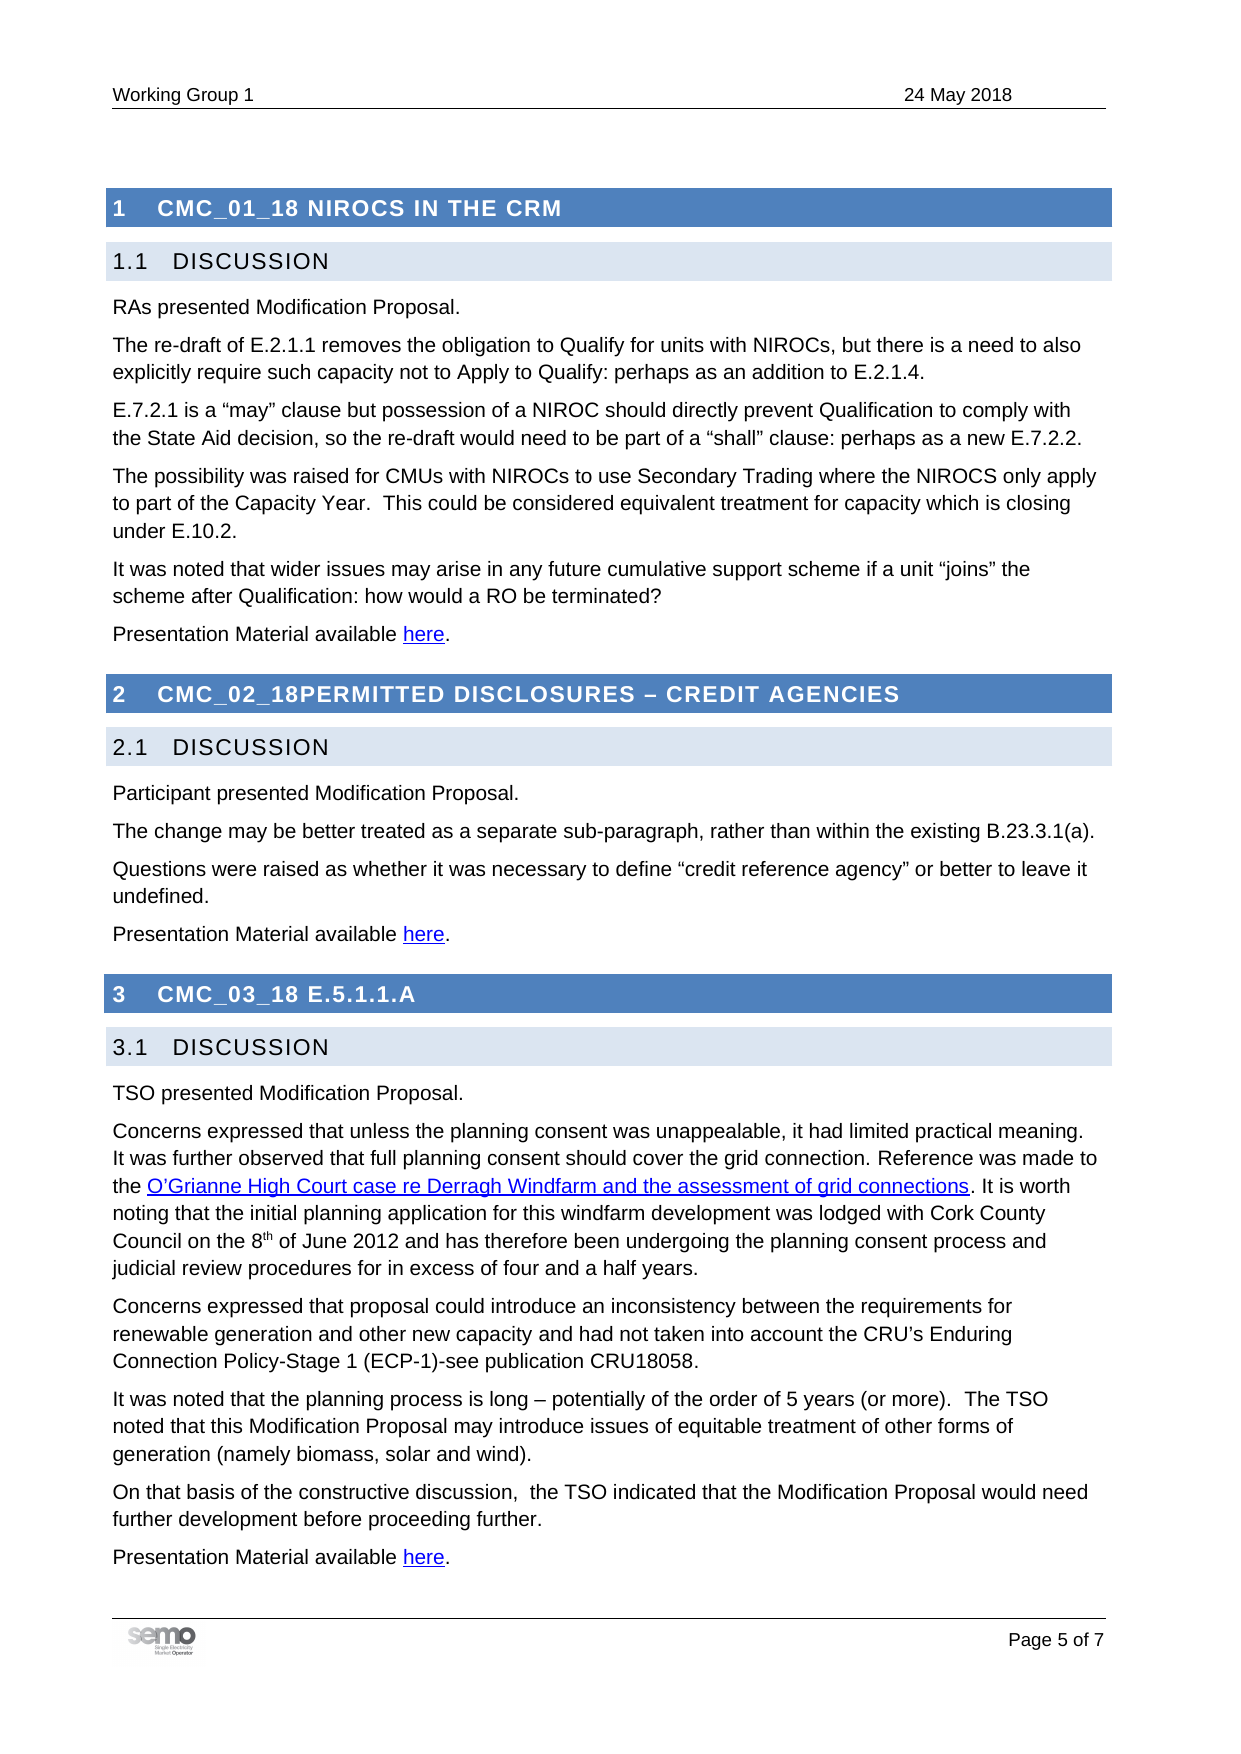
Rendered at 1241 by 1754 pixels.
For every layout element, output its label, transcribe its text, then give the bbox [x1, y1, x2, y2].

text Presentation Material available here. [112, 922, 1106, 946]
subtitle Discussion [112, 248, 1106, 274]
text The possibility was raised for CMUs with NIROCs to use Secondary Trading where the NIROCS only apply to part of the Capacity Year. This could be considered equivalent treatment for capacity which is closing under E.10.2. [112, 463, 1106, 542]
text Participant presented Modification Proposal. [112, 781, 1106, 804]
text On that basis of the constructive discussion, the TSO indicated that the Modification Proposal would need further development before proceeding further. [112, 1480, 1106, 1531]
text Presentation Material available here. [112, 622, 1106, 646]
text E.7.2.1 is a “may” clause but possession of a NIROC should directly prevent Qualification to comply with the State Aid decision, so the re-draft would need to be part of a “shall” clause: perhaps as a new E.7.2.2. [112, 398, 1106, 449]
text The re-draft of E.2.1.1 removes the obligation to Qualify for units with NIROCs, but there is a need to also explicitly require such capacity not to Apply to Qualify: perhaps as an addition to E.2.1.4. [112, 333, 1106, 384]
text It was noted that the planning process is long – potentially of the order of 5 years (or more). The TSO noted that this Modification Proposal may introduce issues of equitable treatment of other forms of generation (namely biomass, solar and wind). [112, 1387, 1106, 1466]
text Questions were raised as whether it was necessary to define “credit reference agency” or better to leave it undefined. [112, 856, 1106, 908]
text It was noted that wider issues may arise in any future cumulative support scheme if a unit “joins” the scheme after Qualification: how would a RO be terminated? [112, 556, 1106, 608]
text RAs presented Modification Proposal. [112, 295, 1106, 319]
subtitle CMC_01_18 NIROcs in the CRM [112, 195, 1106, 221]
text Concerns expressed that proposal could introduce an inconsistency between the requirements for renewable generation and other new capacity and had not taken into account the CRU’s Enduring Connection Policy-Stage 1 (ECP-1)-see publication CRU18058. [112, 1294, 1106, 1373]
text TSO presented Modification Proposal. [112, 1081, 1106, 1104]
subtitle CMC_02_18Permitted Disclosures – Credit Agencies [112, 681, 1106, 707]
text The change may be better treated as a separate sub-paragraph, rather than within the existing B.23.3.1(a). [112, 818, 1106, 842]
subtitle Discussion [112, 1034, 1106, 1060]
text Concerns expressed that unless the planning consent was unappealable, it had limited practical meaning. It was further observed that full planning consent should cover the grid connection. Reference was made to the O’Grianne High Court case re Derragh Windfarm and the assessment of grid connections. It is worth noting that the initial planning application for this windfarm development was lodged with Cork County Council on the 8th of June 2012 and has therefore been undergoing the planning consent process and judicial review procedures for in excess of four and a half years. [112, 1118, 1106, 1280]
subtitle Discussion [112, 734, 1106, 760]
text Presentation Material available here. [112, 1545, 1106, 1569]
subtitle CMC_03_18 E.5.1.1.a [110, 981, 1106, 1007]
